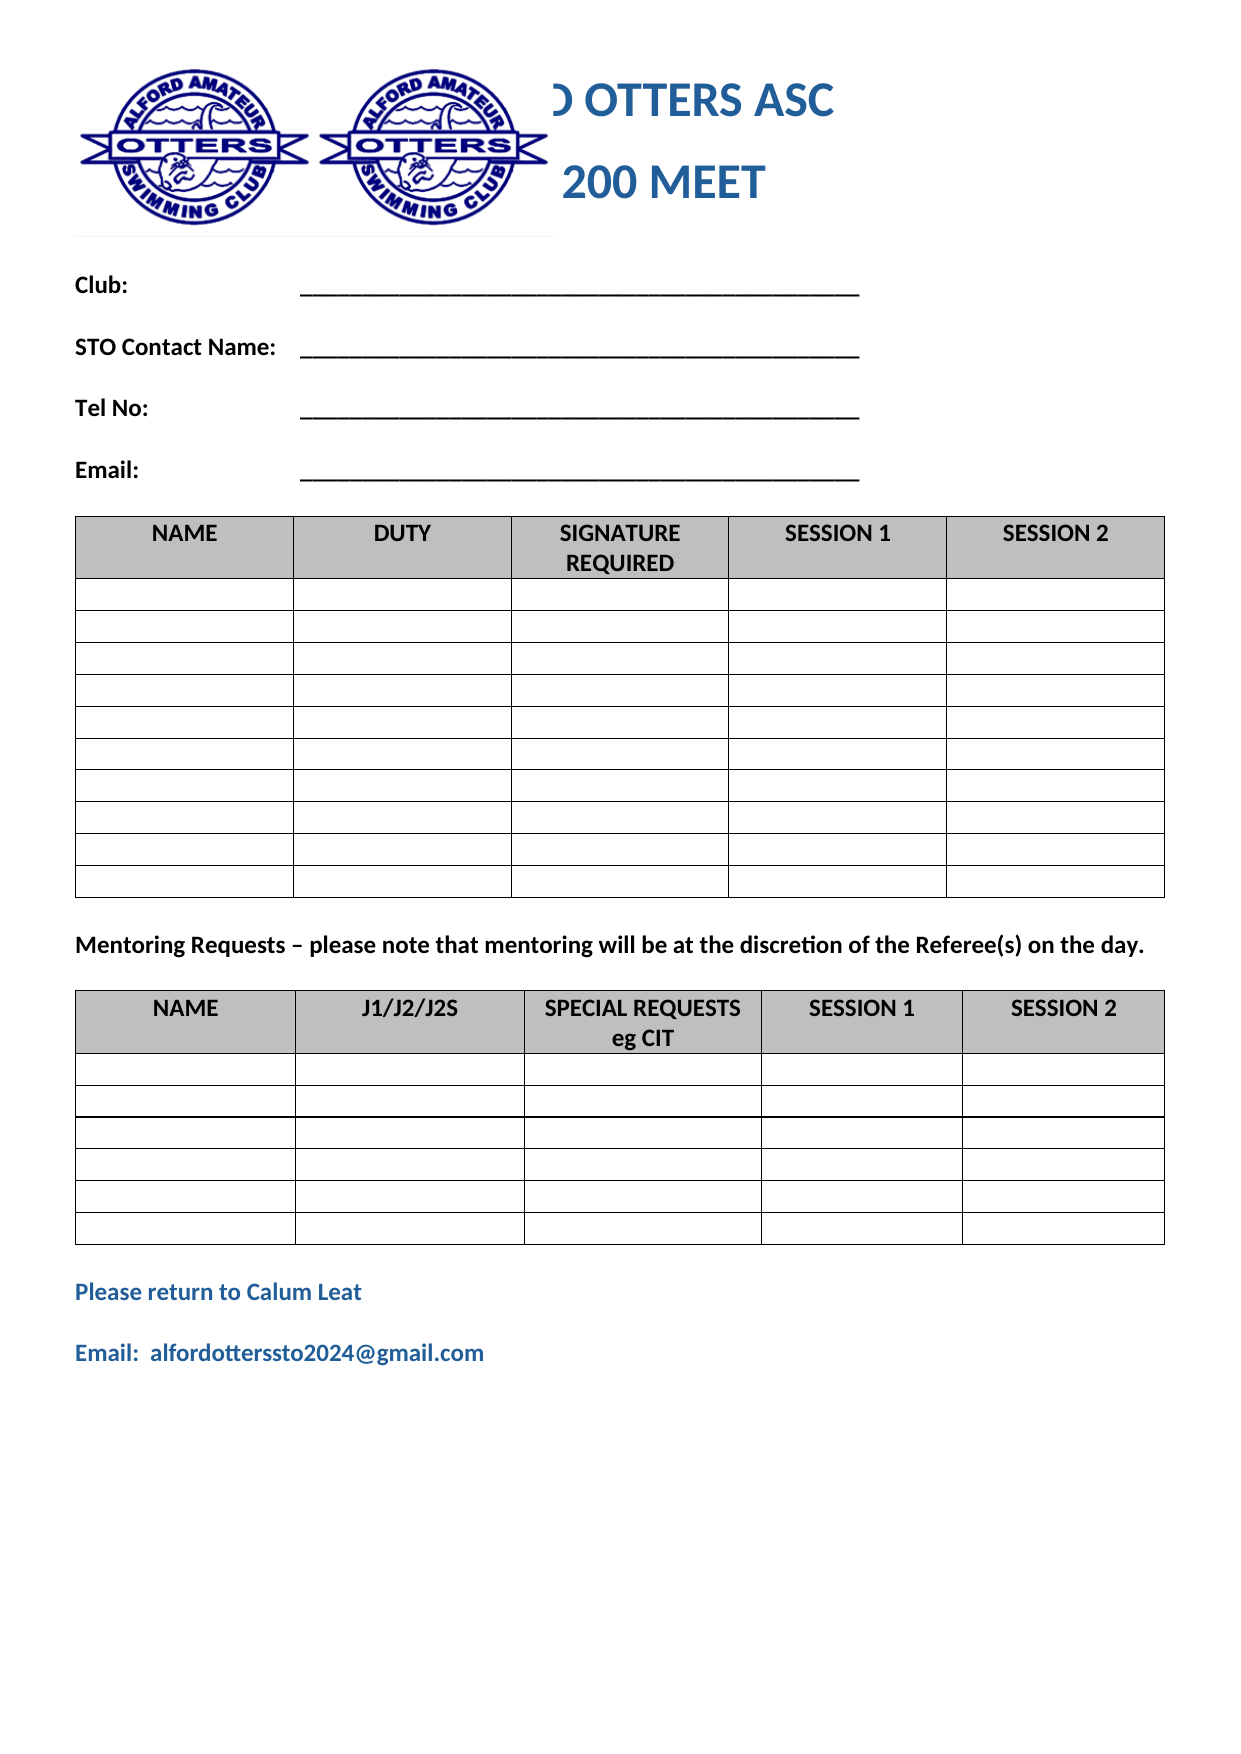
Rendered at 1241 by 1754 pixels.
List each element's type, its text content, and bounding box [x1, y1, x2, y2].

table_cell [294, 579, 511, 610]
table_cell [512, 802, 728, 833]
table_cell [729, 643, 946, 674]
table_cell [947, 611, 1164, 642]
table_cell [76, 1086, 295, 1116]
table_cell [76, 643, 293, 674]
table_cell [294, 770, 511, 801]
table_cell [963, 1086, 1164, 1116]
table_cell [762, 1149, 962, 1180]
table_cell [76, 802, 293, 833]
table_header SESSION 1 [729, 517, 946, 578]
table_cell [296, 1213, 524, 1244]
table_cell [294, 675, 511, 706]
table_cell [525, 1086, 761, 1116]
table_header DUTY [294, 517, 511, 578]
table_cell [76, 1054, 295, 1084]
table_cell [729, 579, 946, 610]
table_cell [729, 675, 946, 706]
table_cell [762, 1213, 962, 1244]
table_cell [296, 1086, 524, 1116]
table_cell [947, 866, 1164, 897]
table_header SIGNATURE REQUIRED [512, 517, 728, 578]
table_cell [963, 1181, 1164, 1212]
table_cell [76, 1149, 295, 1180]
table_cell [729, 707, 946, 737]
table_cell [947, 675, 1164, 706]
table_cell [76, 1213, 295, 1244]
table_cell [512, 834, 728, 865]
table_cell [294, 802, 511, 833]
table_cell [947, 707, 1164, 737]
table_cell [525, 1213, 761, 1244]
table_header SESSION 1 [762, 991, 962, 1053]
table_cell [729, 866, 946, 897]
table_header NAME [76, 991, 295, 1053]
text Email: _____________________________________________ [75, 454, 1165, 485]
table_cell [512, 611, 728, 642]
table_cell [729, 834, 946, 865]
table_cell [76, 866, 293, 897]
table_cell [296, 1181, 524, 1212]
table_cell [76, 579, 293, 610]
table_cell [512, 579, 728, 610]
table_cell [76, 739, 293, 769]
table_header J1/J2/J2S [296, 991, 524, 1053]
table_cell [512, 770, 728, 801]
table_cell [729, 802, 946, 833]
table_header NAME [76, 517, 293, 578]
table_cell [762, 1086, 962, 1116]
table_cell [762, 1118, 962, 1148]
table_cell [512, 707, 728, 737]
table_header SESSION 2 [947, 517, 1164, 578]
table_cell [294, 834, 511, 865]
table_cell [525, 1149, 761, 1180]
table_cell [76, 675, 293, 706]
text Mentoring Requests – please note that mentoring will be at the discretion of the Referee(s) on the day. [75, 929, 1165, 959]
table_cell [294, 866, 511, 897]
table_cell [294, 739, 511, 769]
text Please return to Calum Leat [75, 1276, 1165, 1307]
table_cell [294, 643, 511, 674]
table_cell [947, 739, 1164, 769]
table_cell [525, 1118, 761, 1148]
table_cell [512, 643, 728, 674]
text Email: alfordotterssto2024@gmail.com [75, 1337, 1165, 1368]
table_cell [76, 1118, 295, 1148]
table_cell [963, 1118, 1164, 1148]
table_cell [963, 1149, 1164, 1180]
table_cell [947, 834, 1164, 865]
table_cell [963, 1213, 1164, 1244]
table_cell [963, 1054, 1164, 1084]
table_header SESSION 2 [963, 991, 1164, 1053]
table_header SPECIAL REQUESTS eg CIT [525, 991, 761, 1053]
table_cell [512, 675, 728, 706]
table_cell [76, 1181, 295, 1212]
table_cell [947, 643, 1164, 674]
table_cell [729, 611, 946, 642]
table_cell [294, 611, 511, 642]
table_cell [512, 739, 728, 769]
text Club: _____________________________________________ [75, 269, 1165, 300]
table_cell [525, 1054, 761, 1084]
table_cell [76, 834, 293, 865]
table_cell [525, 1181, 761, 1212]
table_cell [296, 1118, 524, 1148]
table_cell [76, 611, 293, 642]
table_cell [512, 866, 728, 897]
table_cell [76, 770, 293, 801]
table_cell [296, 1054, 524, 1084]
table_cell [947, 579, 1164, 610]
table_cell [729, 770, 946, 801]
text Tel No: _____________________________________________ [75, 393, 1165, 423]
table_cell [762, 1181, 962, 1212]
table_cell [762, 1054, 962, 1084]
table_cell [294, 707, 511, 737]
table_cell [729, 739, 946, 769]
table_cell [76, 707, 293, 737]
picture [75, 59, 554, 238]
table_cell [947, 770, 1164, 801]
table_cell [947, 802, 1164, 833]
text STO Contact Name: _____________________________________________ [75, 331, 1165, 361]
table_cell [296, 1149, 524, 1180]
